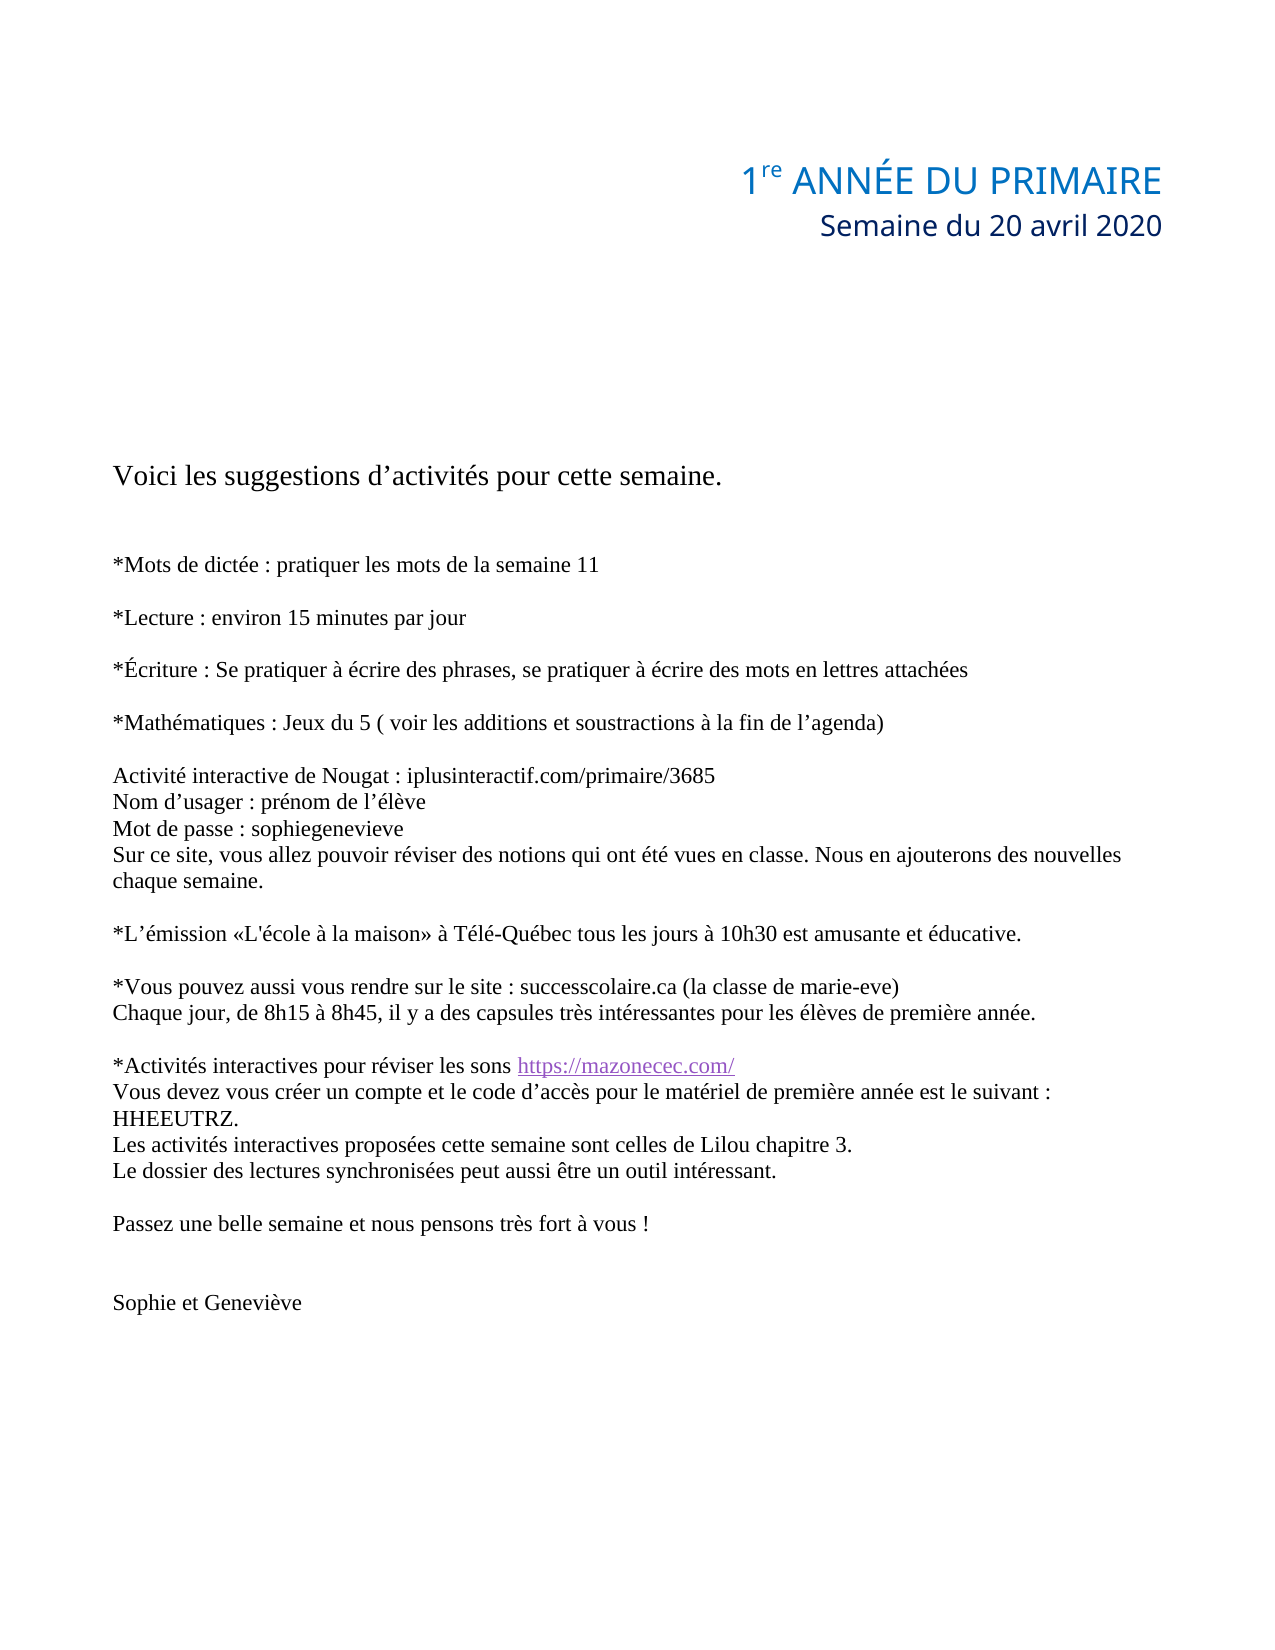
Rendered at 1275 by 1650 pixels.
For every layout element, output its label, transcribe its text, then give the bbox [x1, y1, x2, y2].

text *Vous pouvez aussi vous rendre sur le site : successcolaire.ca (la classe de marie-eve) [112, 973, 1162, 999]
text *Activités interactives pour réviser les sons https://mazonecec.com/ [112, 1052, 1162, 1078]
text Vous devez vous créer un compte et le code d’accès pour le matériel de première année est le suivant : HHEEUTRZ. [112, 1078, 1162, 1131]
text Sophie et Geneviève [112, 1289, 1162, 1315]
text *Lecture : environ 15 minutes par jour [112, 604, 1162, 630]
text *Mots de dictée : pratiquer les mots de la semaine 11 [112, 551, 1162, 577]
text Le dossier des lectures synchronisées peut aussi être un outil intéressant. [112, 1157, 1162, 1184]
text Les activités interactives proposées cette semaine sont celles de Lilou chapitre 3. [112, 1131, 1162, 1157]
text Voici les suggestions d’activités pour cette semaine. [112, 458, 1162, 491]
text Activité interactive de Nougat : iplusinteractif.com/primaire/3685 [112, 762, 1162, 788]
text *Écriture : Se pratiquer à écrire des phrases, se pratiquer à écrire des mots en lettres attachées [112, 657, 1162, 683]
text Passez une belle semaine et nous pensons très fort à vous ! [112, 1210, 1162, 1236]
text Chaque jour, de 8h15 à 8h45, il y a des capsules très intéressantes pour les élèves de première année. [112, 999, 1162, 1026]
text Semaine du 20 avril 2020 [112, 206, 1162, 245]
text *Mathématiques : Jeux du 5 ( voir les additions et soustractions à la fin de l’agenda) [112, 709, 1162, 736]
text 1re annÉe du primaire [112, 154, 1162, 206]
text Sur ce site, vous allez pouvoir réviser des notions qui ont été vues en classe. Nous en ajouterons des nouvelles chaque semaine. [112, 841, 1162, 894]
text Nom d’usager : prénom de l’élève [112, 788, 1162, 815]
text Mot de passe : sophiegenevieve [112, 815, 1162, 841]
text *L’émission «L'école à la maison» à Télé-Québec tous les jours à 10h30 est amusante et éducative. [112, 920, 1162, 946]
